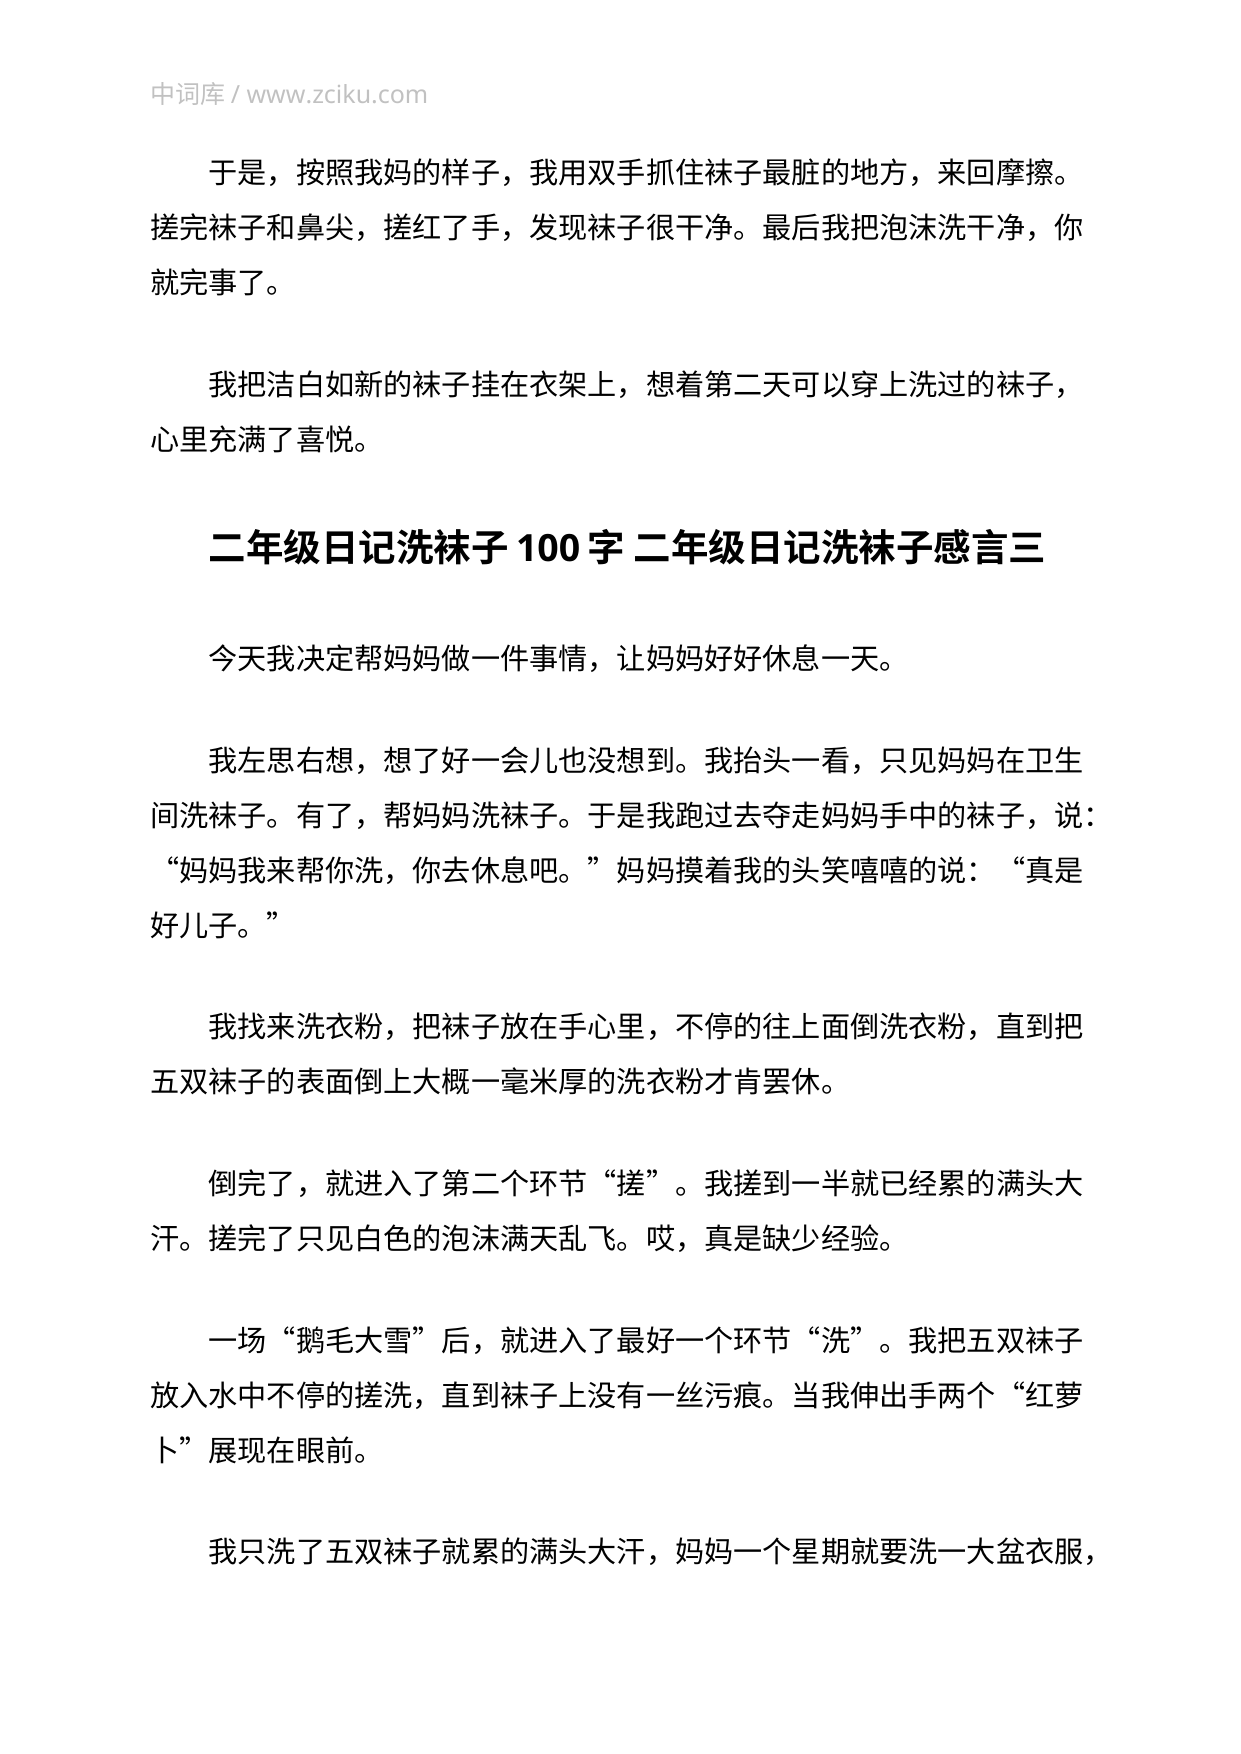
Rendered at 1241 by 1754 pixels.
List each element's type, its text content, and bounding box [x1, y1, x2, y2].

text 于是，按照我妈的样子，我用双手抓住袜子最脏的地方，来回摩擦。搓完袜子和鼻尖，搓红了手，发现袜子很干净。最后我把泡沫洗干净，你就完事了。 [150, 150, 1090, 302]
text 今天我决定帮妈妈做一件事情，让妈妈好好休息一天。 [150, 636, 1090, 678]
text 二年级日记洗袜子100字 二年级日记洗袜子感言三 [150, 518, 1090, 573]
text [150, 1529, 1090, 1571]
text 倒完了，就进入了第二个环节“搓”。我搓到一半就已经累的满头大汗。搓完了只见白色的泡沫满天乱飞。哎，真是缺少经验。 [150, 1161, 1090, 1258]
text 我把洁白如新的袜子挂在衣架上，想着第二天可以穿上洗过的袜子，心里充满了喜悦。 [150, 362, 1090, 459]
text 一场“鹅毛大雪”后，就进入了最好一个环节“洗”。我把五双袜子放入水中不停的搓洗，直到袜子上没有一丝污痕。当我伸出手两个“红萝卜”展现在眼前。 [150, 1317, 1090, 1469]
text 我左思右想，想了好一会儿也没想到。我抬头一看，只见妈妈在卫生间洗袜子。有了，帮妈妈洗袜子。于是我跑过去夺走妈妈手中的袜子，说：“妈妈我来帮你洗，你去休息吧。”妈妈摸着我的头笑嘻嘻的说：“真是好儿子。” [150, 738, 1090, 944]
text 我找来洗衣粉，把袜子放在手心里，不停的往上面倒洗衣粉，直到把五双袜子的表面倒上大概一毫米厚的洗衣粉才肯罢休。 [150, 1004, 1090, 1101]
